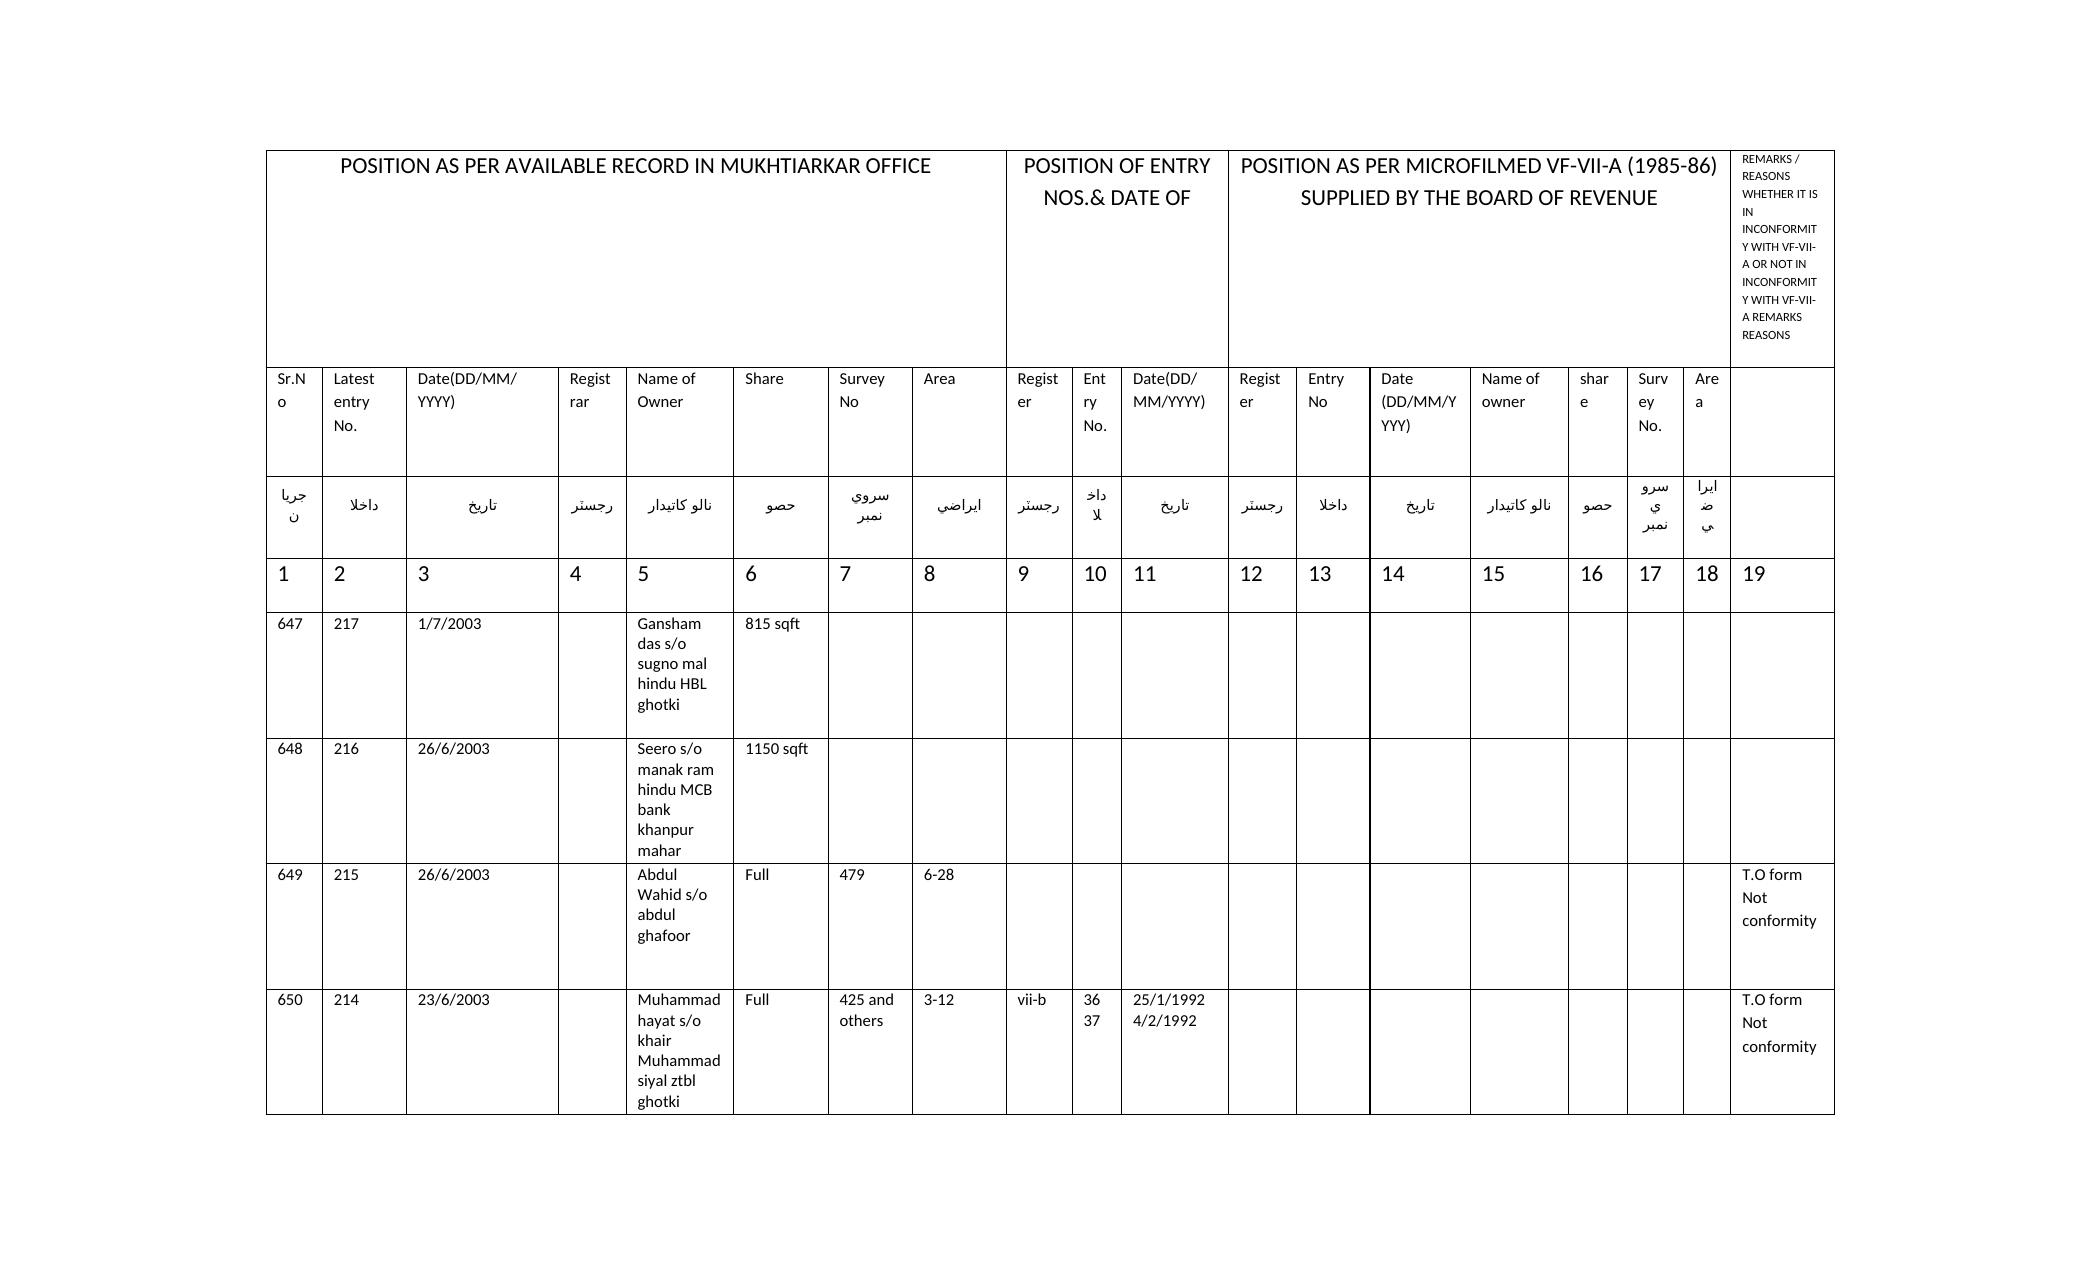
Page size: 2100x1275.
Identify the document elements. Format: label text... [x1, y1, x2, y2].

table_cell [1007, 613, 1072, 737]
table_cell ايراضي [913, 477, 1006, 558]
table_cell داخلا [323, 477, 406, 558]
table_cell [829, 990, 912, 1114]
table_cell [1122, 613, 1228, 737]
table_cell سروي نمبر [1628, 477, 1683, 558]
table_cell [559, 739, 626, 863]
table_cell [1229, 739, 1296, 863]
table_cell جريان [267, 477, 322, 558]
table_cell Register [1229, 368, 1296, 476]
table_cell [1731, 368, 1834, 476]
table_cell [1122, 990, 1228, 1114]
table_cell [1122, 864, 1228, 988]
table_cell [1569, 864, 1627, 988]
table_cell رجسٽر [1229, 477, 1296, 558]
table_cell 5 [627, 559, 733, 612]
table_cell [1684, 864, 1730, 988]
table_cell نالو کاتيدار [627, 477, 733, 558]
table_cell 3 [407, 559, 558, 612]
table_cell Entry No [1297, 368, 1369, 476]
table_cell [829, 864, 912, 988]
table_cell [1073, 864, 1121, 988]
table_cell 6 [734, 559, 828, 612]
table_cell 8 [913, 559, 1006, 612]
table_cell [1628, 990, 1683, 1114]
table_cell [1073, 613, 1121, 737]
table_cell Share [734, 368, 828, 476]
table_cell رجسٽر [559, 477, 626, 558]
table_header POSITION AS PER AVAILABLE RECORD IN MUKHTIARKAR OFFICE [267, 151, 1006, 367]
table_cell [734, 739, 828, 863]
table_cell Name of owner [1471, 368, 1568, 476]
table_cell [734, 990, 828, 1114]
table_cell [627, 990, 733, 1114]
table_cell Latest entry No. [323, 368, 406, 476]
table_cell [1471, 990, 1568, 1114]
table_cell داخلا [1073, 477, 1121, 558]
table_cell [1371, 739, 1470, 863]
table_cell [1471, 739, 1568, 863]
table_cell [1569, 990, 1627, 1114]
table_cell رجسٽر [1007, 477, 1072, 558]
table_cell 19 [1731, 559, 1834, 612]
table_cell Register [1007, 368, 1072, 476]
table_cell حصو [1569, 477, 1627, 558]
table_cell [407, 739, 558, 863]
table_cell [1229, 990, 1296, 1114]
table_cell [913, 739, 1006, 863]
table_cell Date (DD/MM/YYYY) [1371, 368, 1470, 476]
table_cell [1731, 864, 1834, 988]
table_cell ايراضي [1684, 477, 1730, 558]
table_cell 16 [1569, 559, 1627, 612]
table_cell 18 [1684, 559, 1730, 612]
table_cell 11 [1122, 559, 1228, 612]
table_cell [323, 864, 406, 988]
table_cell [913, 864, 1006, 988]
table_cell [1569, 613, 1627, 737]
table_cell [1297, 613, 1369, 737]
table_cell Survey No. [1628, 368, 1683, 476]
table_cell 14 [1371, 559, 1470, 612]
table_cell 9 [1007, 559, 1072, 612]
table_cell 12 [1229, 559, 1296, 612]
table_cell Date(DD/MM/YYYY) [407, 368, 558, 476]
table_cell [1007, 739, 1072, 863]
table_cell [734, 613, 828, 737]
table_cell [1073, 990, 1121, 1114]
table_cell Entry No. [1073, 368, 1121, 476]
table_cell Area [913, 368, 1006, 476]
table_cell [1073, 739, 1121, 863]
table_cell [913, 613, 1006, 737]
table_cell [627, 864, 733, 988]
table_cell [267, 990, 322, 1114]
table_cell 15 [1471, 559, 1568, 612]
table_cell Registrar [559, 368, 626, 476]
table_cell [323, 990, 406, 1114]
table_cell تاريخ [1371, 477, 1470, 558]
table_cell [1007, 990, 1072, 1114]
table_cell 10 [1073, 559, 1121, 612]
table_cell 1 [267, 559, 322, 612]
table_cell 17 [1628, 559, 1683, 612]
table_cell تاريخ [1122, 477, 1228, 558]
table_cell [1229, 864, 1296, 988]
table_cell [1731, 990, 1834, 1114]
table_cell سروي نمبر [829, 477, 912, 558]
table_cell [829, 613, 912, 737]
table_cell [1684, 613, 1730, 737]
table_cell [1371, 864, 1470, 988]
table_cell [1731, 477, 1834, 558]
table_header REMARKS / REASONS WHETHER IT IS IN INCONFORMITY WITH VF-VII-A OR NOT IN INCONFORMITY WITH VF-VII-A REMARKS REASONS [1731, 151, 1834, 367]
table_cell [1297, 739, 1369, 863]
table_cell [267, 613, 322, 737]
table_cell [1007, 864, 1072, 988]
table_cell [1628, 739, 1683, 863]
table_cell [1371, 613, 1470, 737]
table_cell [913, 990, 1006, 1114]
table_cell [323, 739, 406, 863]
table_cell حصو [734, 477, 828, 558]
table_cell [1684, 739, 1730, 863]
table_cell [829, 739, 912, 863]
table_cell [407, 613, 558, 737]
table_cell 2 [323, 559, 406, 612]
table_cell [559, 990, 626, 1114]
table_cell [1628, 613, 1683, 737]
table_cell 13 [1297, 559, 1369, 612]
table_header POSITION AS PER MICROFILMED VF-VII-A (1985-86) SUPPLIED BY THE BOARD OF REVENUE [1229, 151, 1730, 367]
table_cell نالو کاتيدار [1471, 477, 1568, 558]
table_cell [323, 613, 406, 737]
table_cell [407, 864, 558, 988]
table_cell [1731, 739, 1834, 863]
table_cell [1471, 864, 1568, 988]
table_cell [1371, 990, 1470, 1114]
table_cell Date(DD/MM/YYYY) [1122, 368, 1228, 476]
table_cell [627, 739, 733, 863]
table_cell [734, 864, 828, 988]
table_cell Name of Owner [627, 368, 733, 476]
table_cell Sr.No [267, 368, 322, 476]
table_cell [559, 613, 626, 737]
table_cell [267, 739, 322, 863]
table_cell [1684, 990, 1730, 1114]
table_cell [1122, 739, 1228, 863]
table_cell Area [1684, 368, 1730, 476]
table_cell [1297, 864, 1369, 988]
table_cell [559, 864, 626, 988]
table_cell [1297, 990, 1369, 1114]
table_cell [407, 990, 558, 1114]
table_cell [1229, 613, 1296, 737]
table_cell share [1569, 368, 1627, 476]
table_header POSITION OF ENTRY NOS.& DATE OF [1007, 151, 1228, 367]
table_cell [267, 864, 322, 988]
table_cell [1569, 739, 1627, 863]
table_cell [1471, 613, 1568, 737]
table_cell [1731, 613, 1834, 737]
table_cell داخلا [1297, 477, 1369, 558]
table_cell 7 [829, 559, 912, 612]
table_cell Survey No [829, 368, 912, 476]
table_cell تاريخ [407, 477, 558, 558]
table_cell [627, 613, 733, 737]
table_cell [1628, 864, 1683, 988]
table_cell 4 [559, 559, 626, 612]
